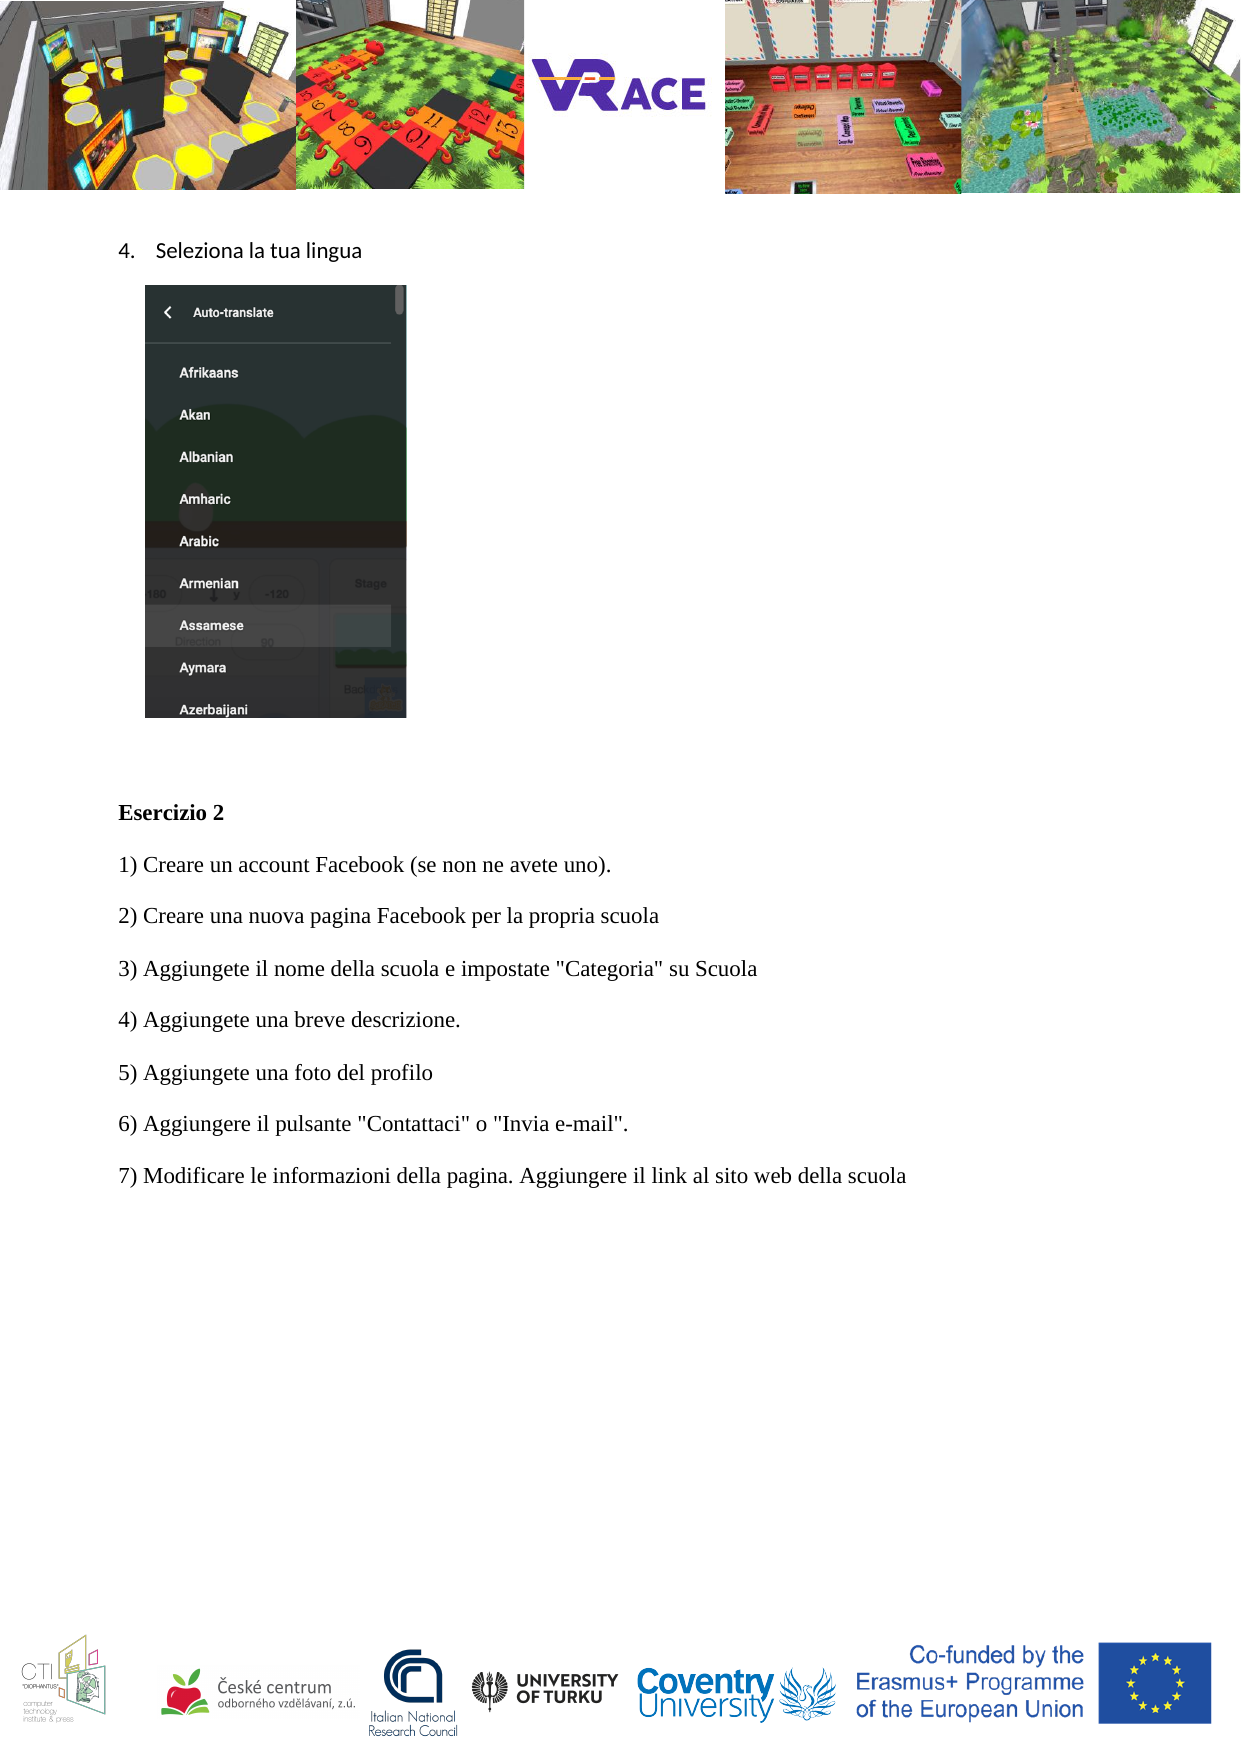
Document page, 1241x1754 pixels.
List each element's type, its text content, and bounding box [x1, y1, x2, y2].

text 1) Creare un account Facebook (se non ne avete uno). [118, 851, 1137, 877]
picture [856, 1642, 1212, 1724]
picture [145, 285, 407, 718]
list Seleziona la tua lingua [118, 236, 1137, 264]
picture [725, 0, 1241, 194]
text 2) Creare una nuova pagina Facebook per la propria scuola [118, 903, 1137, 929]
text 4) Aggiungete una breve descrizione. [118, 1007, 1137, 1033]
picture [11, 1626, 115, 1742]
text 3) Aggiungete il nome della scuola e impostate "Categoria" su Scuola [118, 954, 1137, 981]
picture [0, 0, 719, 190]
picture [157, 1641, 836, 1742]
text 6) Aggiungere il pulsante "Contattaci" o "Invia e-mail". [118, 1111, 1137, 1137]
text 7) Modificare le informazioni della pagina. Aggiungere il link al sito web della scuola [118, 1162, 1137, 1189]
text 5) Aggiungete una foto del profilo [118, 1058, 1137, 1085]
text Esercizio 2 [118, 799, 1137, 825]
